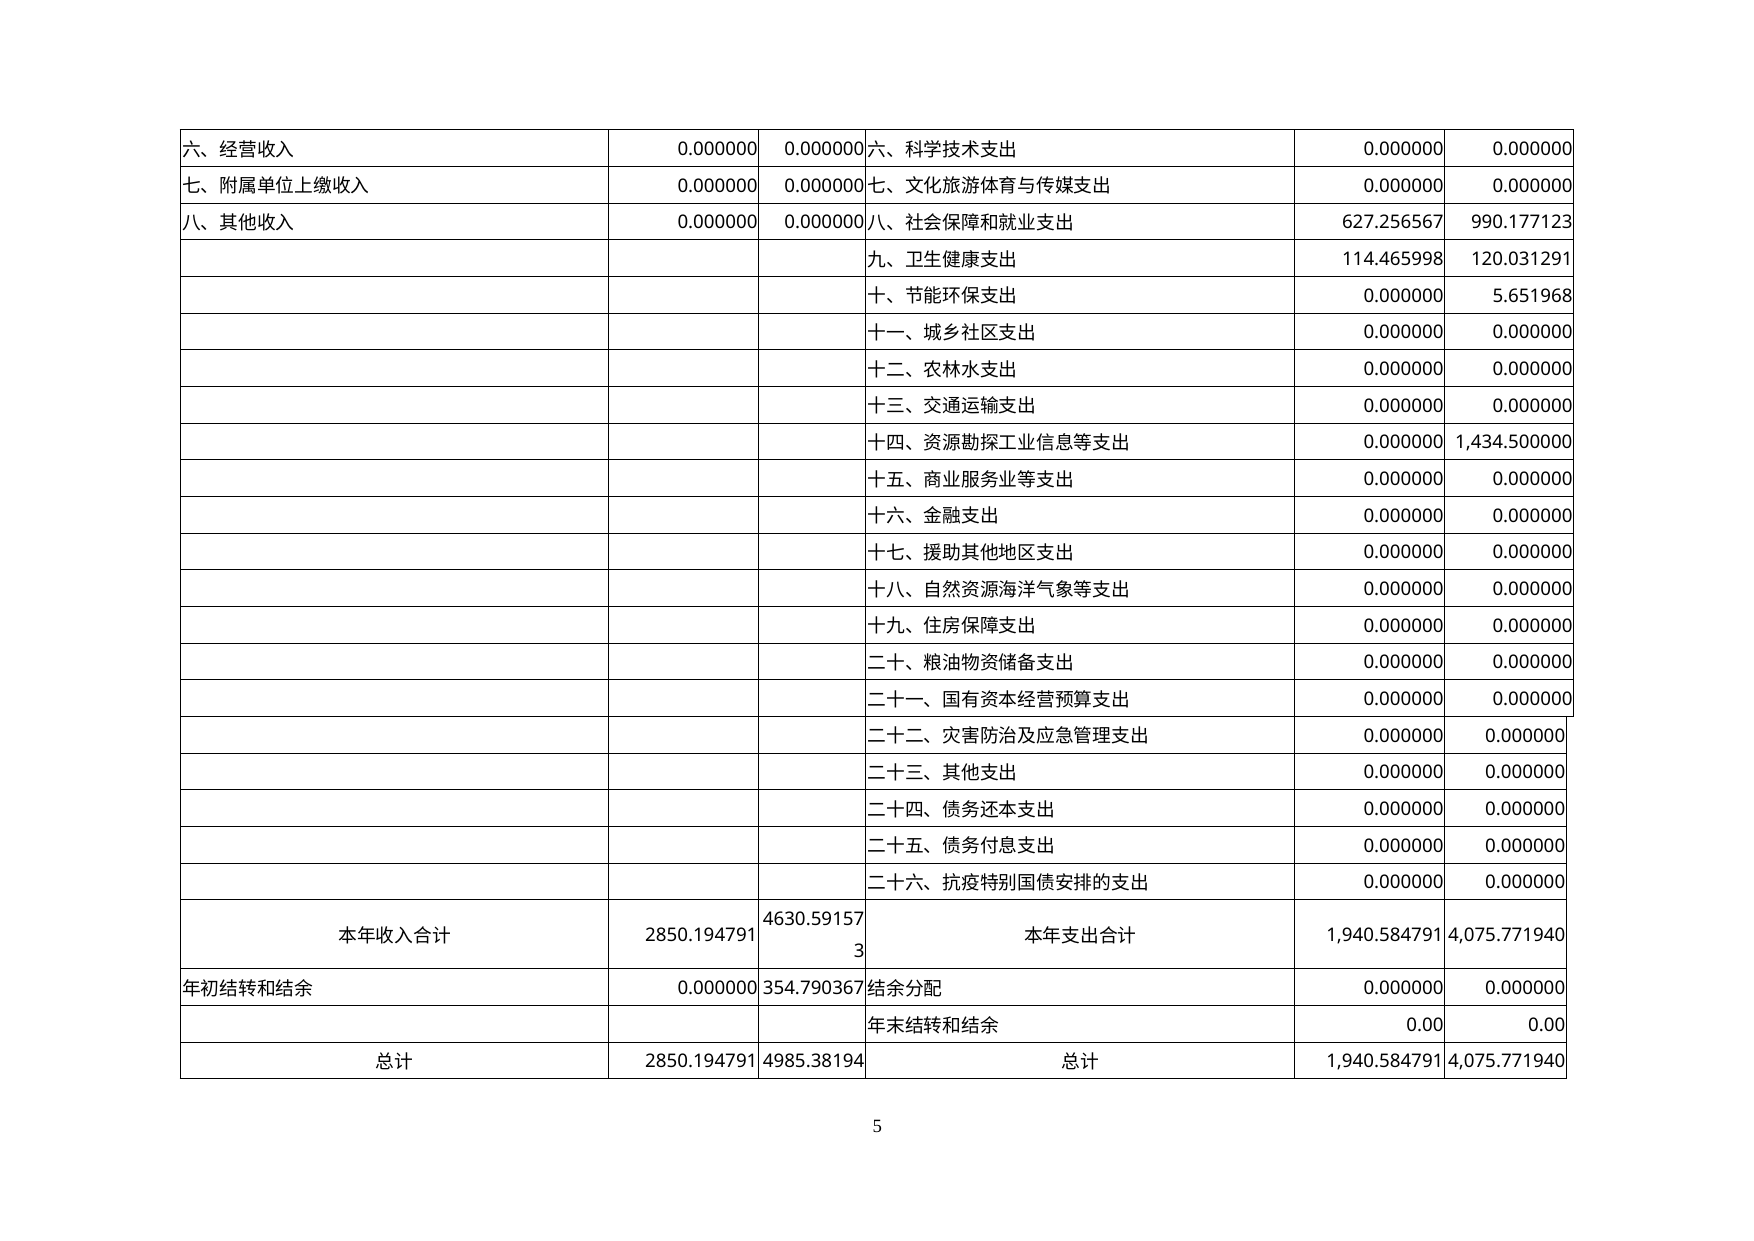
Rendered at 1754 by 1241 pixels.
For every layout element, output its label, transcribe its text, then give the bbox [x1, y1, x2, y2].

table_cell 0.000000 [609, 969, 758, 1005]
table_cell [759, 240, 865, 276]
table_cell 5.651968 [1445, 277, 1573, 312]
table_cell 0.000000 [1445, 460, 1573, 496]
table_cell [609, 314, 758, 349]
table_cell 0.000000 [759, 130, 865, 166]
table_cell 0.000000 [1445, 130, 1573, 166]
table_cell [759, 314, 865, 349]
table_cell 十三、交通运输支出 [866, 387, 1294, 422]
table_cell 0.000000 [1445, 497, 1573, 532]
table_cell 0.000000 [1445, 570, 1573, 606]
table_cell 0.000000 [1445, 827, 1566, 862]
table_cell 114.465998 [1295, 240, 1444, 276]
table_cell 0.000000 [1445, 387, 1573, 422]
table_cell 2850.194791 [609, 1043, 758, 1078]
table_cell [609, 607, 758, 642]
table_cell [181, 680, 608, 716]
table_cell 0.000000 [1295, 534, 1444, 569]
table_cell 0.000000 [1295, 969, 1444, 1005]
table_cell 二十、粮油物资储备支出 [866, 644, 1294, 679]
table_cell 0.00 [1445, 1006, 1566, 1042]
table_cell 0.000000 [1295, 350, 1444, 386]
table_cell [609, 497, 758, 532]
table_cell [181, 644, 608, 679]
table_cell 627.256567 [1295, 204, 1444, 239]
table_cell 1,434.500000 [1445, 424, 1573, 459]
table_cell 0.000000 [759, 167, 865, 202]
table_cell [759, 277, 865, 312]
table_cell 0.00 [1295, 1006, 1444, 1042]
table_cell [759, 607, 865, 642]
table_cell 1,940.584791 [1295, 1043, 1444, 1078]
table_cell 4,075.771940 [1445, 1043, 1566, 1078]
table_cell [181, 1006, 608, 1042]
table_cell [759, 350, 865, 386]
table_cell 十二、农林水支出 [866, 350, 1294, 386]
table_cell 0.000000 [1295, 387, 1444, 422]
table_cell [759, 387, 865, 422]
table_cell 年末结转和结余 [866, 1006, 1294, 1042]
table_cell 4,075.771940 [1445, 900, 1566, 968]
table_cell [609, 754, 758, 789]
table_cell [759, 827, 865, 862]
table_cell 0.000000 [1445, 969, 1566, 1005]
table_cell 0.000000 [609, 167, 758, 202]
table_cell 0.000000 [1295, 570, 1444, 606]
table_cell [609, 387, 758, 422]
table_cell 0.000000 [1445, 534, 1573, 569]
table_cell 0.000000 [609, 204, 758, 239]
table_cell 0.000000 [1445, 790, 1566, 826]
table_cell 0.000000 [1445, 680, 1573, 716]
table_cell [609, 864, 758, 899]
table_cell [181, 754, 608, 789]
table_cell 0.000000 [1295, 607, 1444, 642]
table_cell 0.000000 [1445, 644, 1573, 679]
table_cell [759, 680, 865, 716]
table_cell 0.000000 [759, 204, 865, 239]
table_cell 结余分配 [866, 969, 1294, 1005]
table_cell [609, 240, 758, 276]
table_cell 0.000000 [609, 130, 758, 166]
table_cell [609, 424, 758, 459]
table_cell [759, 864, 865, 899]
table_cell 七、文化旅游体育与传媒支出 [866, 167, 1294, 202]
table_cell [759, 754, 865, 789]
table_cell 0.000000 [1295, 424, 1444, 459]
table_cell 1,940.584791 [1295, 900, 1444, 968]
table_cell [609, 790, 758, 826]
table_cell [181, 424, 608, 459]
table_cell [759, 424, 865, 459]
table_cell 0.000000 [1295, 864, 1444, 899]
table_cell 十五、商业服务业等支出 [866, 460, 1294, 496]
table_cell 八、其他收入 [181, 204, 608, 239]
table_cell [181, 387, 608, 422]
table_cell 4985.381940 [759, 1043, 865, 1078]
table_cell 十六、金融支出 [866, 497, 1294, 532]
table_cell [609, 570, 758, 606]
table_cell 120.031291 [1445, 240, 1573, 276]
table_cell [609, 350, 758, 386]
table_cell [181, 314, 608, 349]
table_cell 2850.194791 [609, 900, 758, 968]
table_cell 二十六、抗疫特别国债安排的支出 [866, 864, 1294, 899]
table_cell [181, 350, 608, 386]
table_cell 0.000000 [1295, 130, 1444, 166]
table_cell 0.000000 [1445, 717, 1566, 752]
table_cell [181, 607, 608, 642]
table_cell [181, 790, 608, 826]
table_cell 本年收入合计 [181, 900, 608, 968]
table_cell 0.000000 [1295, 790, 1444, 826]
table_cell 4630.591573 [759, 900, 865, 968]
table_cell [181, 827, 608, 862]
table_cell [609, 680, 758, 716]
table_cell 354.790367 [759, 969, 865, 1005]
table_cell 年初结转和结余 [181, 969, 608, 1005]
table_cell [759, 1006, 865, 1042]
table_cell [181, 460, 608, 496]
table_cell 二十五、债务付息支出 [866, 827, 1294, 862]
table_cell 0.000000 [1295, 314, 1444, 349]
table_cell 十四、资源勘探工业信息等支出 [866, 424, 1294, 459]
table_cell 0.000000 [1295, 277, 1444, 312]
table_cell 二十二、灾害防治及应急管理支出 [866, 717, 1294, 752]
table_cell 0.000000 [1295, 497, 1444, 532]
table_cell [181, 534, 608, 569]
table_cell 0.000000 [1445, 754, 1566, 789]
table_cell 0.000000 [1445, 864, 1566, 899]
table_cell 十、节能环保支出 [866, 277, 1294, 312]
table_cell [181, 570, 608, 606]
table_cell [181, 277, 608, 312]
table_cell 十七、援助其他地区支出 [866, 534, 1294, 569]
table_cell 0.000000 [1295, 460, 1444, 496]
table_cell [759, 534, 865, 569]
table_cell [609, 534, 758, 569]
table_cell [759, 790, 865, 826]
table_cell [609, 460, 758, 496]
table_cell 七、附属单位上缴收入 [181, 167, 608, 202]
table_cell [181, 717, 608, 752]
table_cell 十八、自然资源海洋气象等支出 [866, 570, 1294, 606]
table_cell 九、卫生健康支出 [866, 240, 1294, 276]
table_cell 0.000000 [1295, 827, 1444, 862]
table_cell 990.177123 [1445, 204, 1573, 239]
table_cell [759, 717, 865, 752]
table_cell 二十一、国有资本经营预算支出 [866, 680, 1294, 716]
table_cell 0.000000 [1445, 350, 1573, 386]
table_cell 八、社会保障和就业支出 [866, 204, 1294, 239]
table_cell 0.000000 [1445, 607, 1573, 642]
table_cell [609, 1006, 758, 1042]
table_cell 0.000000 [1295, 167, 1444, 202]
table_cell 十九、住房保障支出 [866, 607, 1294, 642]
table_cell 十一、城乡社区支出 [866, 314, 1294, 349]
table_cell [181, 497, 608, 532]
table_cell [759, 644, 865, 679]
table_cell 0.000000 [1295, 644, 1444, 679]
table_cell 0.000000 [1445, 167, 1573, 202]
table_cell 0.000000 [1295, 754, 1444, 789]
table_cell [759, 460, 865, 496]
table_cell [759, 497, 865, 532]
table_cell 本年支出合计 [866, 900, 1294, 968]
table_cell [759, 570, 865, 606]
table_cell 总计 [181, 1043, 608, 1078]
table_cell [609, 717, 758, 752]
table_cell 0.000000 [1295, 717, 1444, 752]
table_cell [609, 827, 758, 862]
table_cell [609, 277, 758, 312]
table_cell 二十四、债务还本支出 [866, 790, 1294, 826]
table_cell [181, 864, 608, 899]
table_cell [609, 644, 758, 679]
table_cell 0.000000 [1445, 314, 1573, 349]
table_cell 0.000000 [1295, 680, 1444, 716]
table_cell 六、经营收入 [181, 130, 608, 166]
table_cell [181, 240, 608, 276]
table_cell 二十三、其他支出 [866, 754, 1294, 789]
table_cell 六、科学技术支出 [866, 130, 1294, 166]
table_cell 总计 [866, 1043, 1294, 1078]
